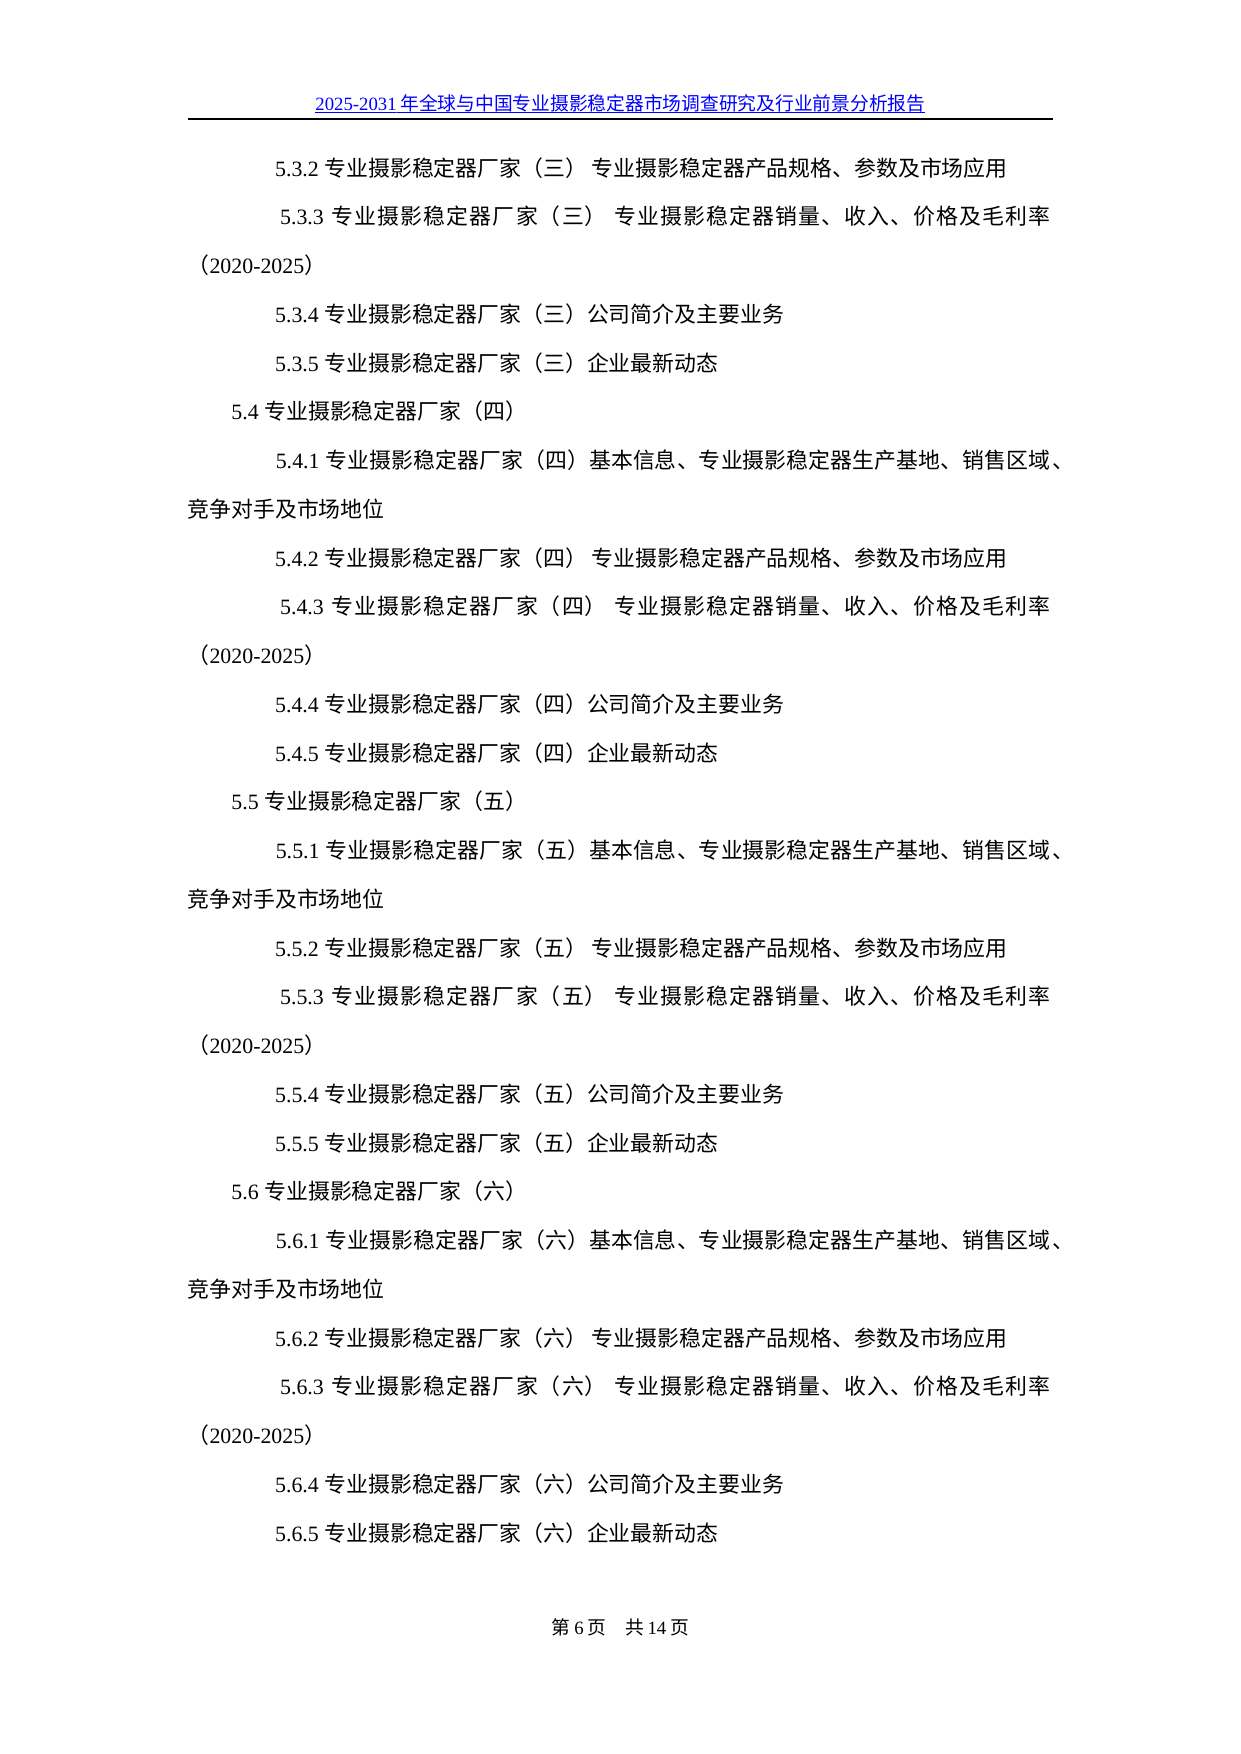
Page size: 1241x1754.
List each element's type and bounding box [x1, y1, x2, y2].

text [187, 150, 1053, 1548]
